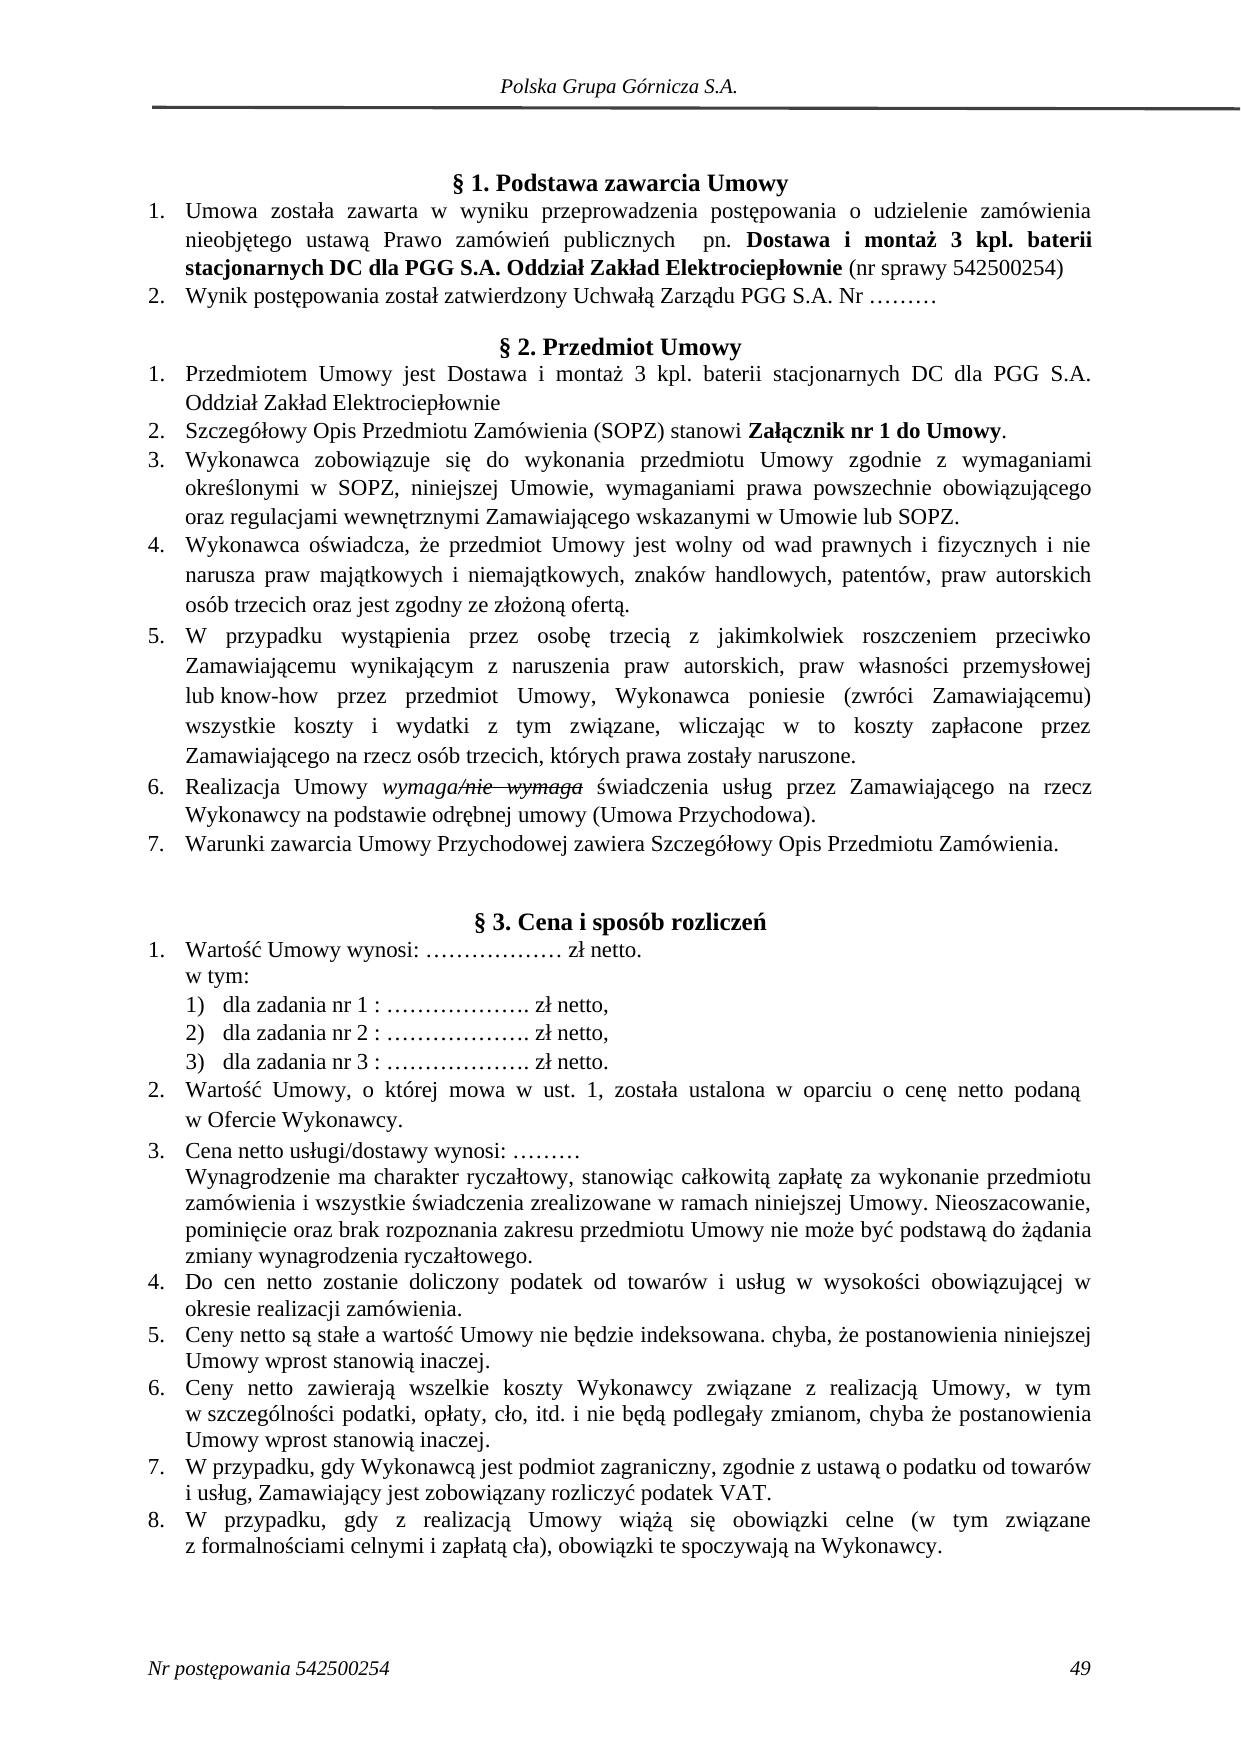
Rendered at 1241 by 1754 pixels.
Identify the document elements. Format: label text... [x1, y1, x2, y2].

subtitle § 3. Cena i sposób rozliczeń [148, 907, 1093, 936]
list Wynik postępowania został zatwierdzony Uchwałą Zarządu PGG S.A. Nr ……… [148, 282, 1093, 309]
list Wykonawca zobowiązuje się do wykonania przedmiotu Umowy zgodnie z wymaganiami określonymi w SOPZ, niniejszej Umowie, wymaganiami prawa powszechnie obowiązującego oraz regulacjami wewnętrznymi Zamawiającego wskazanymi w Umowie lub SOPZ. [148, 446, 1093, 529]
subtitle § 2. Przedmiot Umowy [148, 332, 1093, 361]
subtitle § 1. Podstawa zawarcia Umowy [148, 168, 1093, 197]
list Wartość Umowy wynosi: ……………… zł netto. [148, 936, 1093, 962]
list dla zadania nr 2 : ………………. zł netto, [185, 1019, 1093, 1046]
list Cena netto usługi/dostawy wynosi: ……… [148, 1137, 1093, 1163]
list Wykonawca oświadcza, że przedmiot Umowy jest wolny od wad prawnych i fizycznych i nie narusza praw majątkowych i niemajątkowych, znaków handlowych, patentów, praw autorskich osób trzecich oraz jest zgodny ze złożoną ofertą. [148, 531, 1093, 618]
list Ceny netto zawierają wszelkie koszty Wykonawcy związane z realizacją Umowy, w tym w szczególności podatki, opłaty, cło, itd. i nie będą podlegały zmianom, chyba że postanowienia Umowy wprost stanowią inaczej. [148, 1374, 1093, 1453]
text w tym: [185, 962, 1093, 989]
list dla zadania nr 3 : ………………. zł netto. [185, 1048, 1093, 1074]
list Przedmiotem Umowy jest Dostawa i montaż 3 kpl. baterii stacjonarnych DC dla PGG S.A. Oddział Zakład Elektrociepłownie [148, 361, 1093, 415]
list W przypadku, gdy z realizacją Umowy wiążą się obowiązki celne (w tym związane z formalnościami celnymi i zapłatą cła), obowiązki te spoczywają na Wykonawcy. [148, 1506, 1093, 1558]
list Umowa została zawarta w wyniku przeprowadzenia postępowania o udzielenie zamówienia nieobjętego ustawą Prawo zamówień publicznych pn. Dostawa i montaż 3 kpl. baterii stacjonarnych DC dla PGG S.A. Oddział Zakład Elektrociepłownie (nr sprawy 542500254) [148, 197, 1093, 280]
list Ceny netto są stałe a wartość Umowy nie będzie indeksowana. chyba, że postanowienia niniejszej Umowy wprost stanowią inaczej. [148, 1321, 1093, 1374]
list W przypadku, gdy Wykonawcą jest podmiot zagraniczny, zgodnie z ustawą o podatku od towarów i usług, Zamawiający jest zobowiązany rozliczyć podatek VAT. [148, 1453, 1093, 1506]
list W przypadku wystąpienia przez osobę trzecią z jakimkolwiek roszczeniem przeciwko Zamawiającemu wynikającym z naruszenia praw autorskich, praw własności przemysłowej lub know-how przez przedmiot Umowy, Wykonawca poniesie (zwróci Zamawiającemu) wszystkie koszty i wydatki z tym związane, wliczając w to koszty zapłacone przez Zamawiającego na rzecz osób trzecich, których prawa zostały naruszone. [148, 622, 1093, 769]
list Wartość Umowy, o której mowa w ust. 1, została ustalona w oparciu o cenę netto podaną w Ofercie Wykonawcy. [148, 1076, 1093, 1133]
list Szczegółowy Opis Przedmiotu Zamówienia (SOPZ) stanowi Załącznik nr 1 do Umowy. [148, 417, 1093, 444]
list Wynagrodzenie ma charakter ryczałtowy, stanowiąc całkowitą zapłatę za wykonanie przedmiotu zamówienia i wszystkie świadczenia zrealizowane w ramach niniejszej Umowy. Nieoszacowanie, pominięcie oraz brak rozpoznania zakresu przedmiotu Umowy nie może być podstawą do żądania zmiany wynagrodzenia ryczałtowego. [185, 1163, 1093, 1268]
list Do cen netto zostanie doliczony podatek od towarów i usług w wysokości obowiązującej w okresie realizacji zamówienia. [148, 1268, 1093, 1321]
list Realizacja Umowy wymaga/nie wymaga świadczenia usług przez Zamawiającego na rzecz Wykonawcy na podstawie odrębnej umowy (Umowa Przychodowa). [147, 773, 1093, 828]
list Warunki zawarcia Umowy Przychodowej zawiera Szczegółowy Opis Przedmiotu Zamówienia. [147, 830, 1093, 856]
list dla zadania nr 1 : ………………. zł netto, [185, 991, 1093, 1017]
